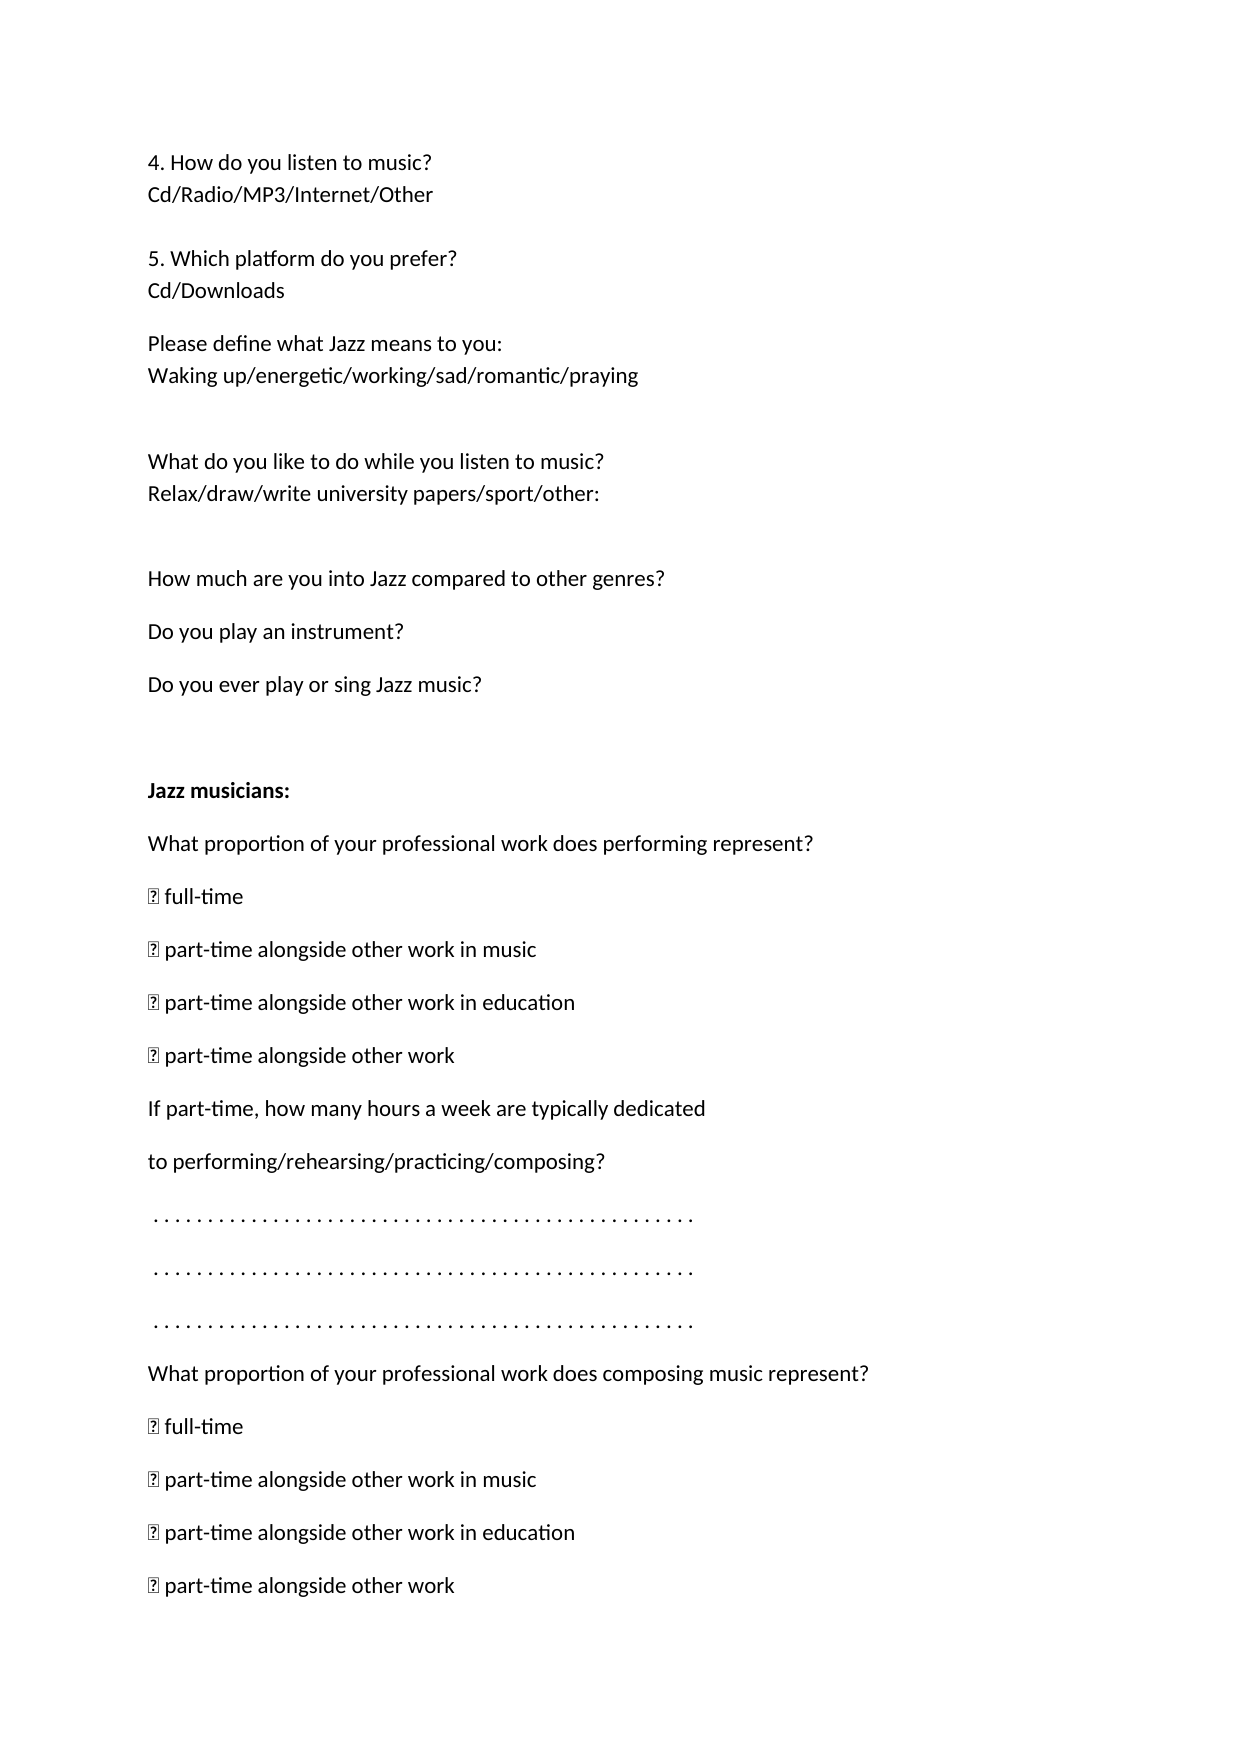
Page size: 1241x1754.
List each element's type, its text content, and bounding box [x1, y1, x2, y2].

text 4. How do you listen to music? Cd/Radio/MP3/Internet/Other 5. Which platform do you prefer? Cd/Downloads [148, 148, 1093, 304]
text Relax/draw/write university papers/sport/other: [148, 479, 1093, 507]
text What proportion of your professional work does composing music represent? [148, 1359, 1093, 1387]
text What do you like to do while you listen to music? [148, 447, 1093, 475]
text . . . . . . . . . . . . . . . . . . . . . . . . . . . . . . . . . . . . . . . . . . . . . . . . . . [148, 1200, 1093, 1228]
text If part-time, how many hours a week are typically dedicated [148, 1094, 1093, 1122]
text  full-time [148, 882, 1093, 910]
text . . . . . . . . . . . . . . . . . . . . . . . . . . . . . . . . . . . . . . . . . . . . . . . . . . [148, 1253, 1093, 1281]
text  full-time [148, 1412, 1093, 1441]
text . . . . . . . . . . . . . . . . . . . . . . . . . . . . . . . . . . . . . . . . . . . . . . . . . . [148, 1306, 1093, 1334]
text  part-time alongside other work in education [148, 1518, 1093, 1547]
text Please define what Jazz means to you: [148, 329, 1093, 357]
text  part-time alongside other work in music [148, 935, 1093, 963]
text How much are you into Jazz compared to other genres? [148, 564, 1093, 592]
text What proportion of your professional work does performing represent? [148, 829, 1093, 857]
text to performing/rehearsing/practicing/composing? [148, 1147, 1093, 1175]
text Do you ever play or sing Jazz music? [148, 670, 1093, 698]
text Do you play an instrument? [148, 617, 1093, 645]
text Waking up/energetic/working/sad/romantic/praying [148, 362, 1093, 389]
text  part-time alongside other work in education [148, 988, 1093, 1016]
text Jazz musicians: [148, 776, 1093, 804]
text  part-time alongside other work in music [148, 1466, 1093, 1493]
text  part-time alongside other work [148, 1572, 1093, 1599]
text  part-time alongside other work [148, 1041, 1093, 1069]
